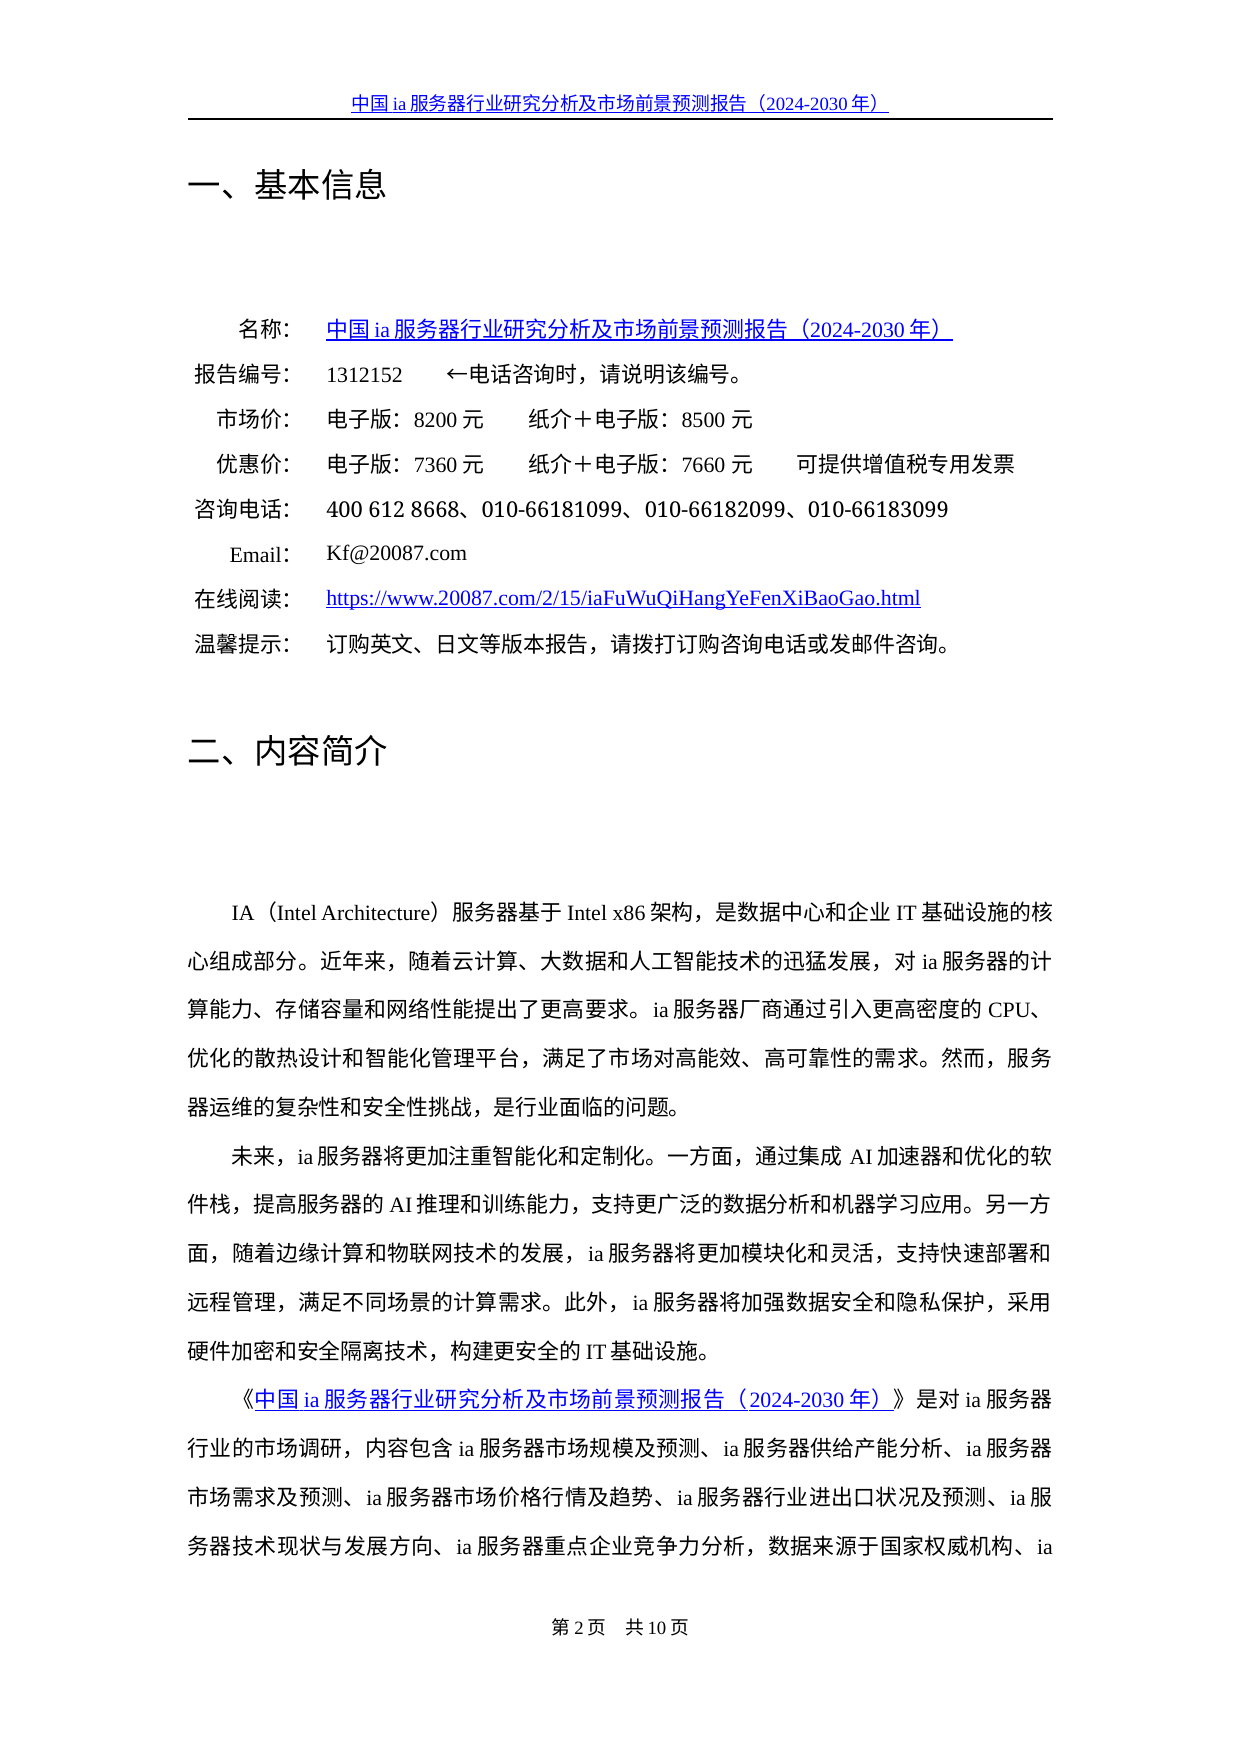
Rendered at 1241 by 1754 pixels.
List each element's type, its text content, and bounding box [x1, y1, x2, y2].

table_cell Email： [167, 537, 315, 582]
table_cell 报告编号： [167, 357, 315, 402]
table_cell 1312152 ←电话咨询时，请说明该编号。 [315, 357, 1073, 402]
title 二、内容简介 [187, 717, 1053, 782]
table_cell 400 612 8668、010-66181099、010-66182099、010-66183099 [315, 492, 1073, 537]
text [187, 894, 1053, 1561]
table_cell 市场价： [167, 402, 315, 447]
table_cell Kf@20087.com [315, 537, 1073, 582]
table_cell 在线阅读： [167, 582, 315, 627]
table_header 名称： [167, 312, 315, 357]
table_cell [315, 582, 1073, 627]
table_cell 优惠价： [167, 447, 315, 492]
title 一、基本信息 [187, 150, 1053, 215]
table_cell 电子版：7360 元 纸介＋电子版：7660 元 可提供增值税专用发票 [315, 447, 1073, 492]
table_cell 温馨提示： [167, 627, 315, 672]
table_header 中国ia服务器行业研究分析及市场前景预测报告（2024-2030年） [315, 312, 1073, 357]
table_cell 订购英文、日文等版本报告，请拨打订购咨询电话或发邮件咨询。 [315, 627, 1073, 672]
table_cell 电子版：8200 元 纸介＋电子版：8500 元 [315, 402, 1073, 447]
table_cell 咨询电话： [167, 492, 315, 537]
